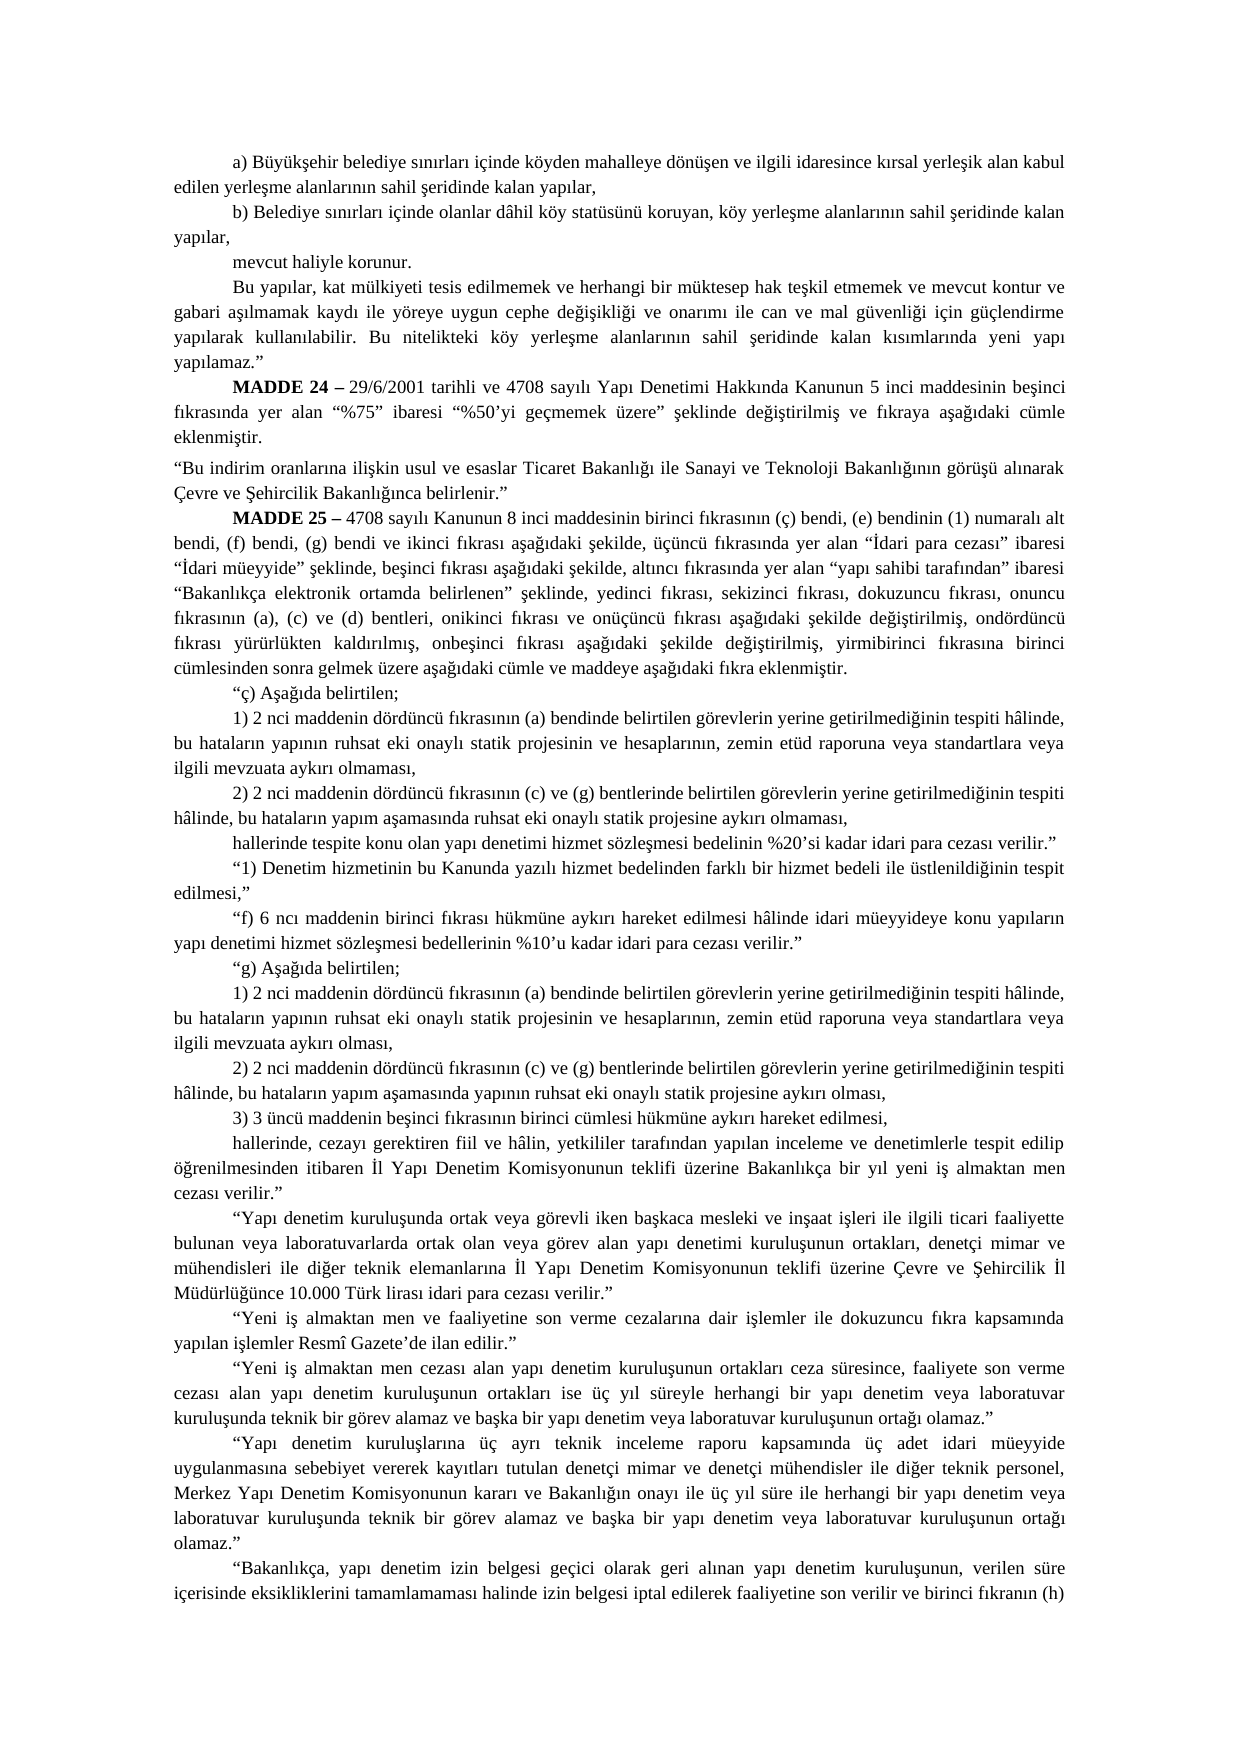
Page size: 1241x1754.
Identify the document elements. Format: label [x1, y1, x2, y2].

table_header [146, 148, 1094, 1603]
